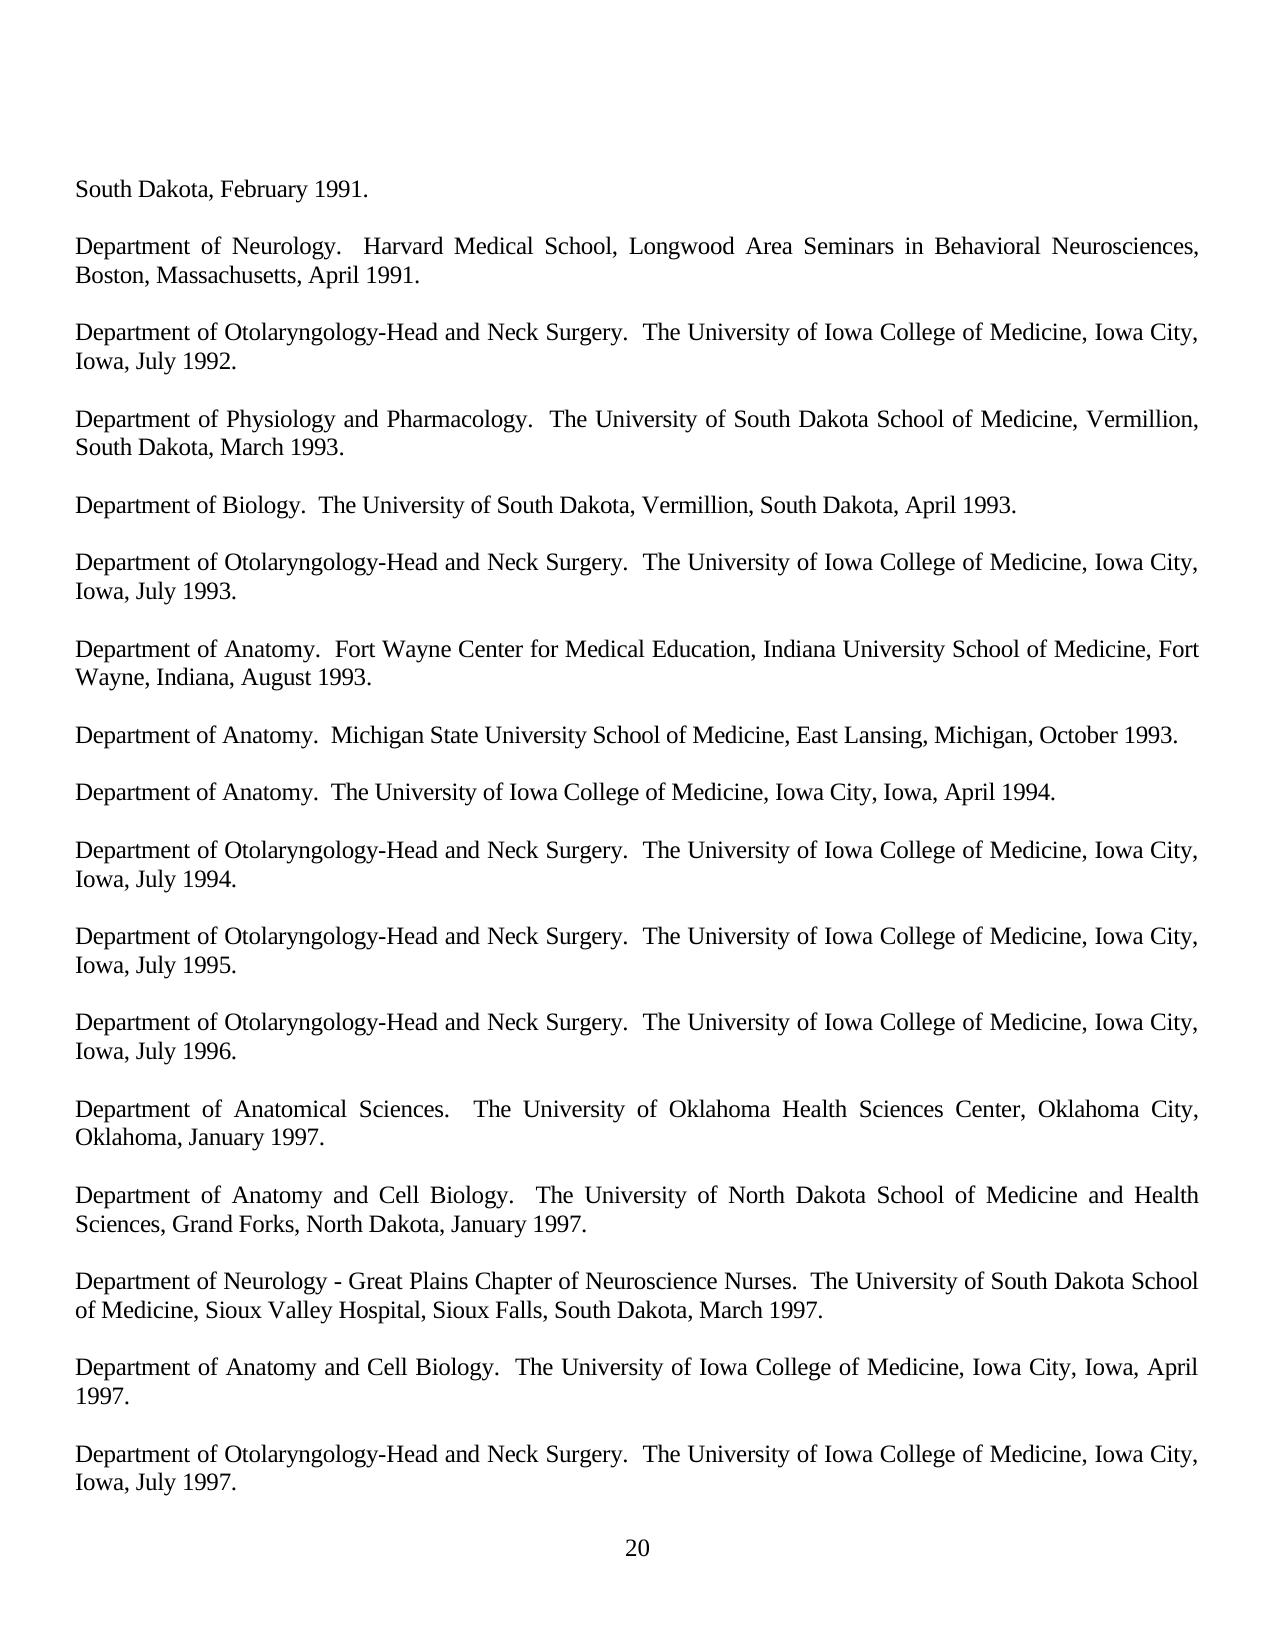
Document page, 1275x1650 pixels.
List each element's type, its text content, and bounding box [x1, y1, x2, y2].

text Department of Anatomy. Fort Wayne Center for Medical Education, Indiana University School of Medicine, Fort Wayne, Indiana, August 1993. [75, 634, 1200, 691]
text Department of Biology. The University of South Dakota, Vermillion, South Dakota, April 1993. [75, 490, 1200, 519]
text Department of Otolaryngology-Head and Neck Surgery. The University of Iowa College of Medicine, Iowa City, Iowa, July 1996. [75, 1007, 1200, 1065]
text Department of Otolaryngology-Head and Neck Surgery. The University of Iowa College of Medicine, Iowa City, Iowa, July 1995. [75, 921, 1200, 979]
text Department of Anatomy. Michigan State University School of Medicine, East Lansing, Michigan, October 1993. [75, 720, 1200, 749]
text Department of Otolaryngology-Head and Neck Surgery. The University of Iowa College of Medicine, Iowa City, Iowa, July 1992. [75, 317, 1200, 375]
text Department of Otolaryngology-Head and Neck Surgery. The University of of Medicine, , July 1997. [75, 1439, 1200, 1496]
text Department of Anatomy and Cell Biology. The University of North Dakota School of Medicine and Health Sciences, Grand Forks, North Dakota, January 1997. [75, 1180, 1200, 1237]
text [75, 174, 1200, 202]
text Department of Neurology. Harvard Medical School, Longwood Area Seminars in Behavioral Neurosciences, Boston, Massachusetts, April 1991. [75, 231, 1200, 289]
text Department of Neurology - Great Plains Chapter of Neuroscience Nurses. The University of South Dakota School of Medicine, Sioux Valley Hospital, Sioux Falls, South Dakota, March 1997. [75, 1266, 1200, 1324]
text Department of Anatomical Sciences. The University of Oklahoma Health Sciences Center, Oklahoma City, Oklahoma, January 1997. [75, 1094, 1200, 1151]
text Department of Otolaryngology-Head and Neck Surgery. The University of Iowa College of Medicine, Iowa City, Iowa, July 1993. [75, 547, 1200, 605]
text Department of Otolaryngology-Head and Neck Surgery. The University of Iowa College of Medicine, Iowa City, Iowa, July 1994. [75, 835, 1200, 892]
text Department of Physiology and Pharmacology. The University of South Dakota School of Medicine, Vermillion, South Dakota, March 1993. [75, 404, 1200, 461]
text Department of Anatomy. The University of Iowa College of Medicine, Iowa City, Iowa, April 1994. [75, 777, 1200, 806]
text Department of Anatomy and Cell Biology. The University of of Medicine, , April 1997. [75, 1352, 1200, 1410]
